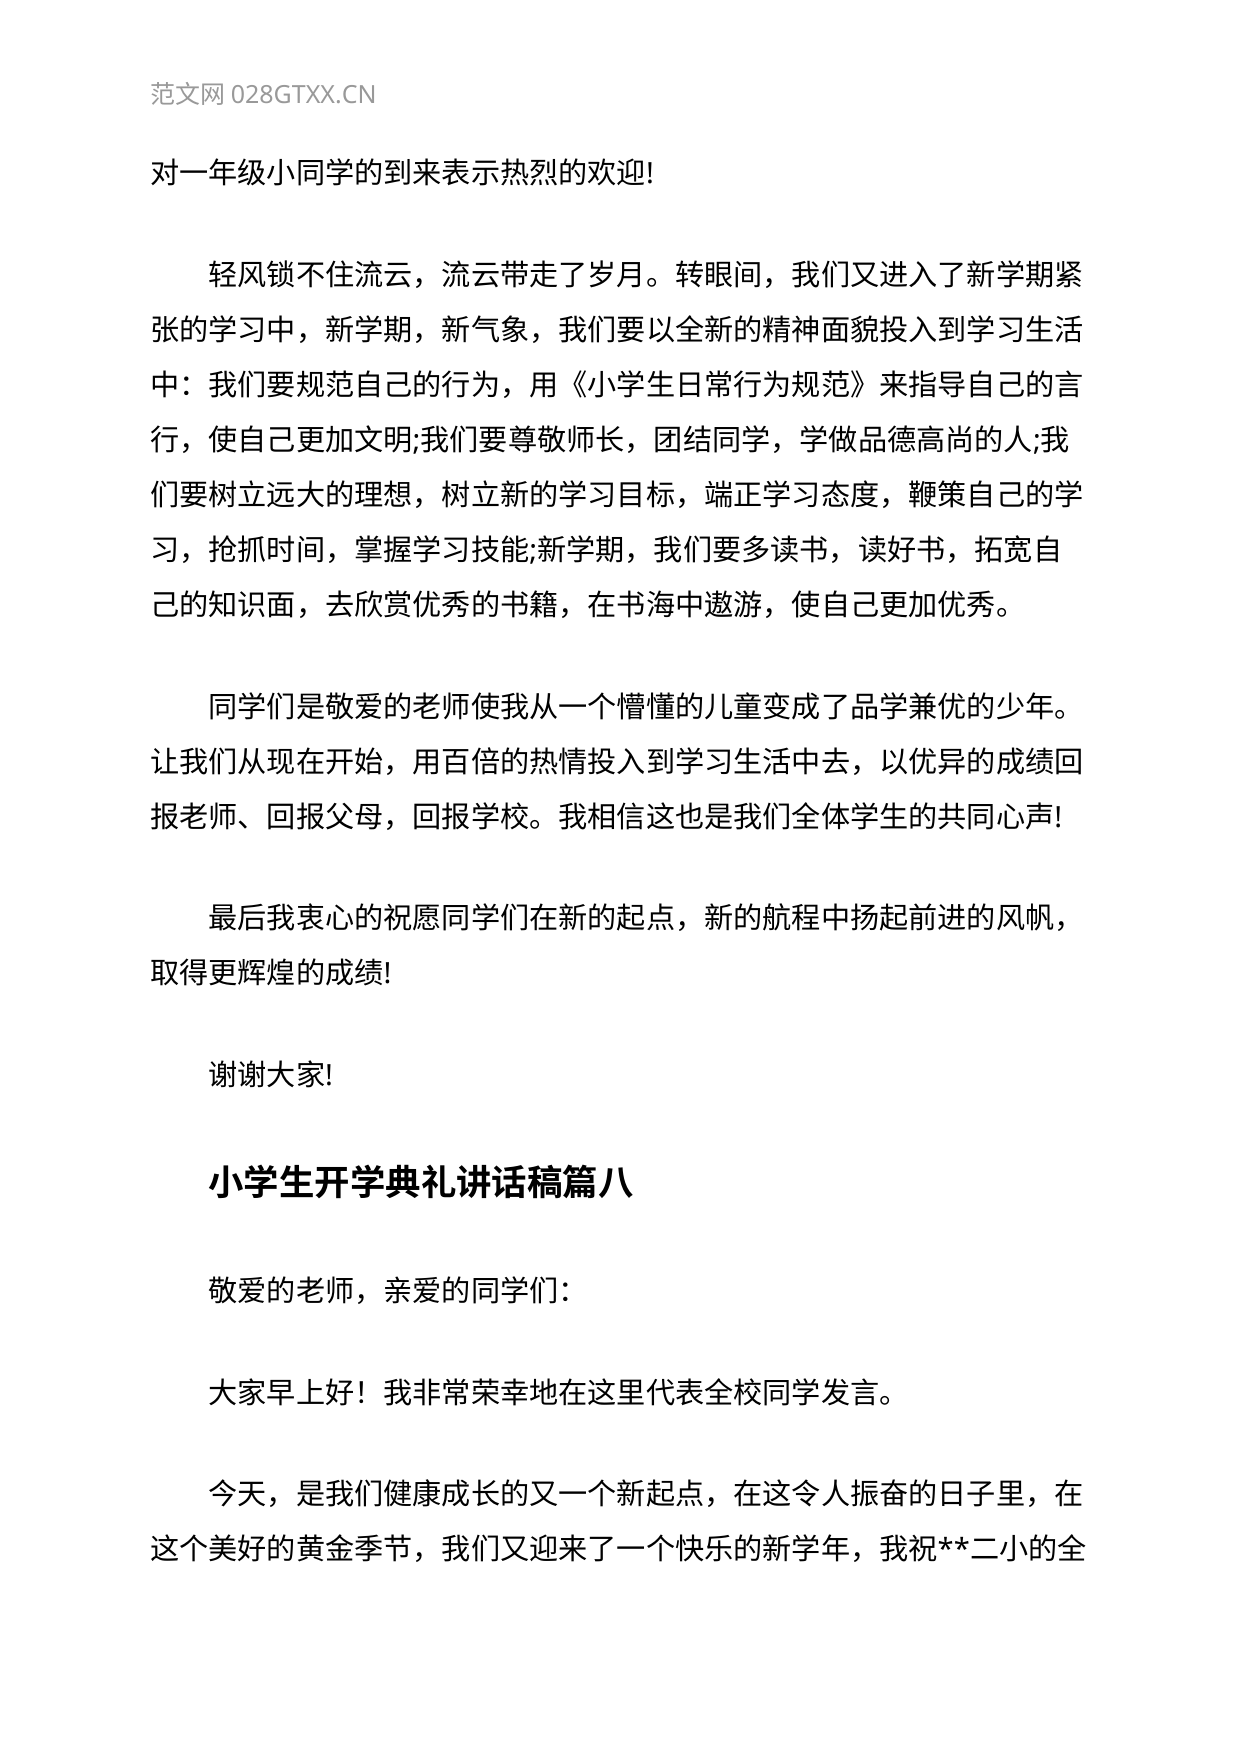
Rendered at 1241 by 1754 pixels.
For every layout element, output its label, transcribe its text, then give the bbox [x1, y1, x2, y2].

text 敬爱的老师，亲爱的同学们： [150, 1267, 1090, 1310]
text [150, 1471, 1090, 1568]
text 谢谢大家! [150, 1052, 1090, 1094]
text 同学们是敬爱的老师使我从一个懵懂的儿童变成了品学兼优的少年。让我们从现在开始，用百倍的热情投入到学习生活中去，以优异的成绩回报老师、回报父母，回报学校。我相信这也是我们全体学生的共同心声! [150, 683, 1090, 836]
text 小学生开学典礼讲话稿篇八 [150, 1154, 1090, 1205]
text 大家早上好！我非常荣幸地在这里代表全校同学发言。 [150, 1369, 1090, 1411]
text 轻风锁不住流云，流云带走了岁月。转眼间，我们又进入了新学期紧张的学习中，新学期，新气象，我们要以全新的精神面貌投入到学习生活中：我们要规范自己的行为，用《小学生日常行为规范》来指导自己的言行，使自己更加文明;我们要尊敬师长，团结同学，学做品德高尚的人;我们要树立远大的理想，树立新的学习目标，端正学习态度，鞭策自己的学习，抢抓时间，掌握学习技能;新学期，我们要多读书，读好书，拓宽自己的知识面，去欣赏优秀的书籍，在书海中遨游，使自己更加优秀。 [150, 252, 1090, 624]
text 最后我衷心的祝愿同学们在新的起点，新的航程中扬起前进的风帆，取得更辉煌的成绩! [150, 895, 1090, 992]
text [150, 150, 1090, 192]
